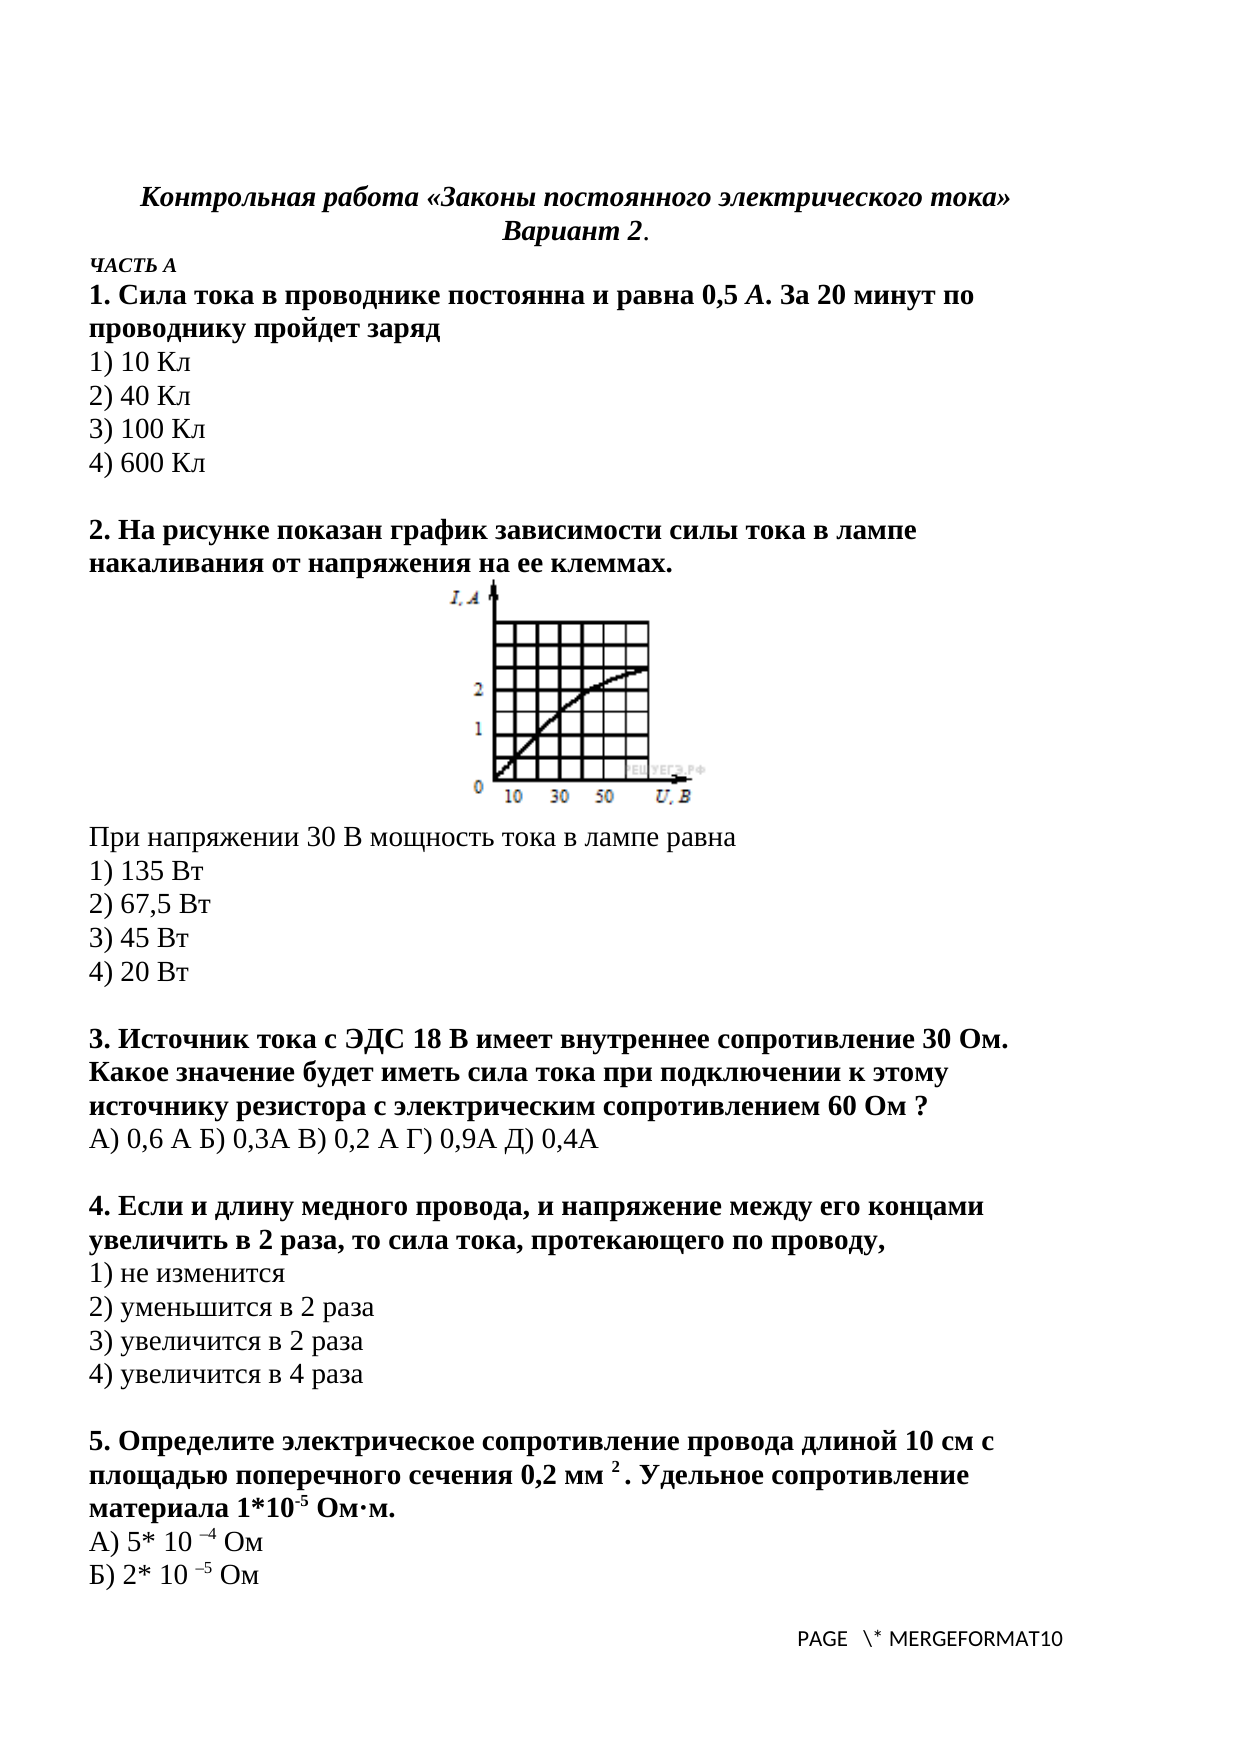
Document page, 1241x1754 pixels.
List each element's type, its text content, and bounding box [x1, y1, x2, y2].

text 1) не изменится 2) уменьшится в 2 раза 3) увеличится в 2 раза 4) увеличится в 4 раза [89, 1256, 1063, 1390]
text 2. На рисунке показан график зависимости силы тока в лампе накаливания от напряжения на ее клеммах. [89, 512, 1063, 579]
text 5. Определите электрическое сопротивление провода длиной с площадью поперечного сечения 0,2 мм 2 . Удельное сопротивление материала 1*10-5 Ом·м. [89, 1423, 1063, 1524]
text А) 0,6 А Б) 0,3А В) 0,2 А Г) 0,9А Д) 0,4А [89, 1121, 1063, 1155]
text 1) 10 Кл 2) 40 Кл 3) 100 Кл 4) 600 Кл [89, 344, 1063, 478]
text 1. Сила тока в проводнике постоянна и равна 0,5 А. За 20 минут по проводнику пройдет заряд [89, 277, 1063, 344]
text Контрольная работа «Законы постоянного электрического тока» [89, 179, 1063, 213]
text 4. Если и длину медного провода, и напряжение между его концами увеличить в 2 раза, то сила тока, протекающего по проводу, [89, 1188, 1063, 1256]
picture [439, 578, 713, 820]
text Б) 2* 10 –5 Ом [89, 1557, 1063, 1591]
text 3. Источник тока с ЭДС 18 В имеет внутреннее сопротивление 30 Ом. Какое значение будет иметь сила тока при подключении к этому источнику резистора с электрическим сопротивлением 60 Ом ? [89, 1021, 1063, 1121]
text Вариант 2. [89, 213, 1063, 246]
text При напряжении 30 В мощность тока в лампе равна [89, 819, 1063, 853]
text 1) 135 Вт 2) 67,5 Вт 3) 45 Вт 4) 20 Вт [89, 853, 1063, 987]
text А) 5* 10 –4 Ом [89, 1524, 1063, 1557]
text ЧАСТЬ А [89, 246, 1063, 277]
